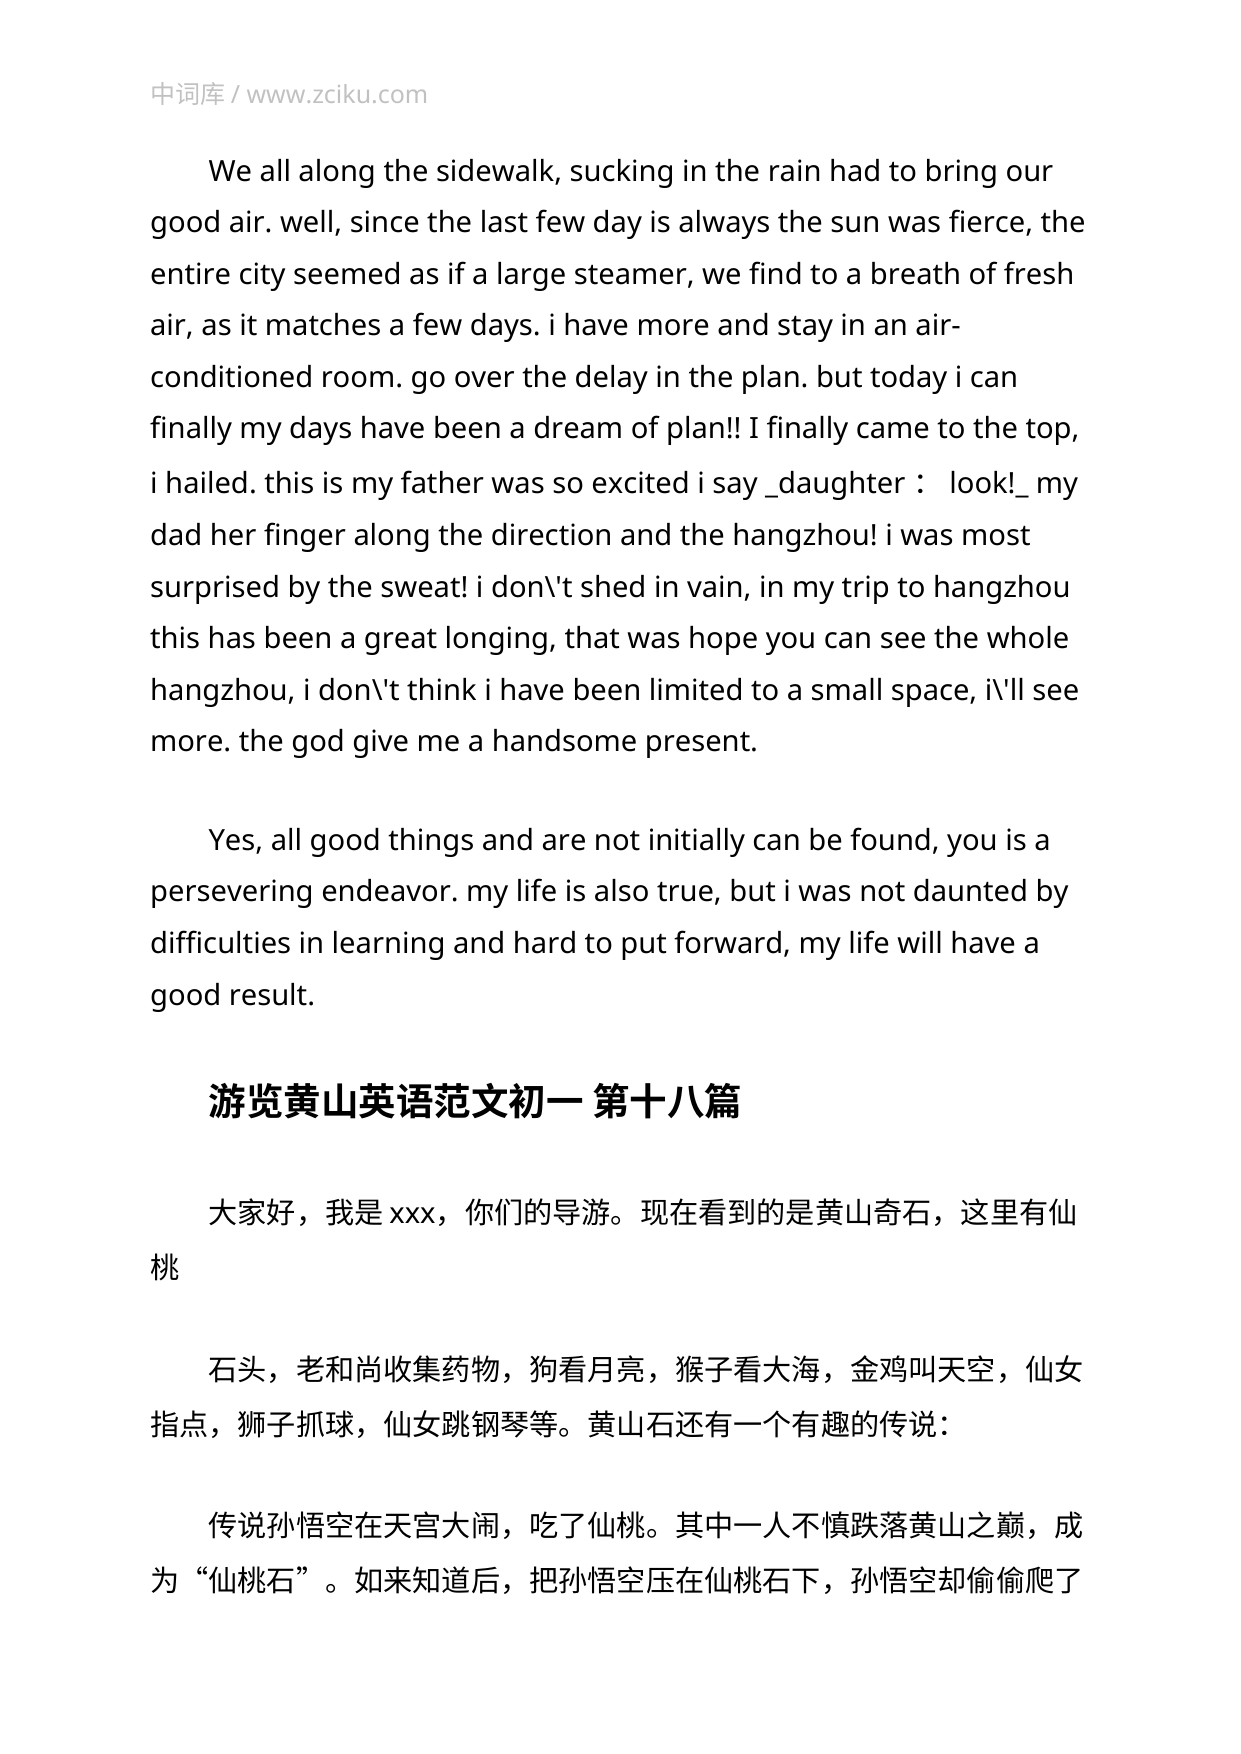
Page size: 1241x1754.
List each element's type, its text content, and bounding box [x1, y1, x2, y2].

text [150, 1503, 1090, 1600]
text 游览黄山英语范文初一 第十八篇 [150, 1072, 1090, 1126]
text 大家好，我是xxx，你们的导游。现在看到的是黄山奇石，这里有仙桃 [150, 1189, 1090, 1287]
text Yes, all good things and are not initially can be found, you is a persevering endeavor. my life is also true, but i was not daunted by difficulties in learning and hard to put forward, my life will have a good result. [150, 819, 1090, 1013]
text We all along the sidewalk, sucking in the rain had to bring our good air. well, since the last few day is always the sun was fierce, the entire city seemed as if a large steamer, we find to a breath of fresh air, as it matches a few days. i have more and stay in an air-conditioned room. go over the delay in the plan. but today i can finally my days have been a dream of plan!! I finally came to the top, i hailed. this is my father was so excited i say _daughter ： look!_ my dad her finger along the direction and the hangzhou! i was most surprised by the sweat! i don\'t shed in vain, in my trip to hangzhou this has been a great longing, that was hope you can see the whole hangzhou, i don\'t think i have been limited to a small space, i\'ll see more. the god give me a handsome present. [150, 150, 1090, 760]
text 石头，老和尚收集药物，狗看月亮，猴子看大海，金鸡叫天空，仙女指点，狮子抓球，仙女跳钢琴等。黄山石还有一个有趣的传说： [150, 1346, 1090, 1443]
